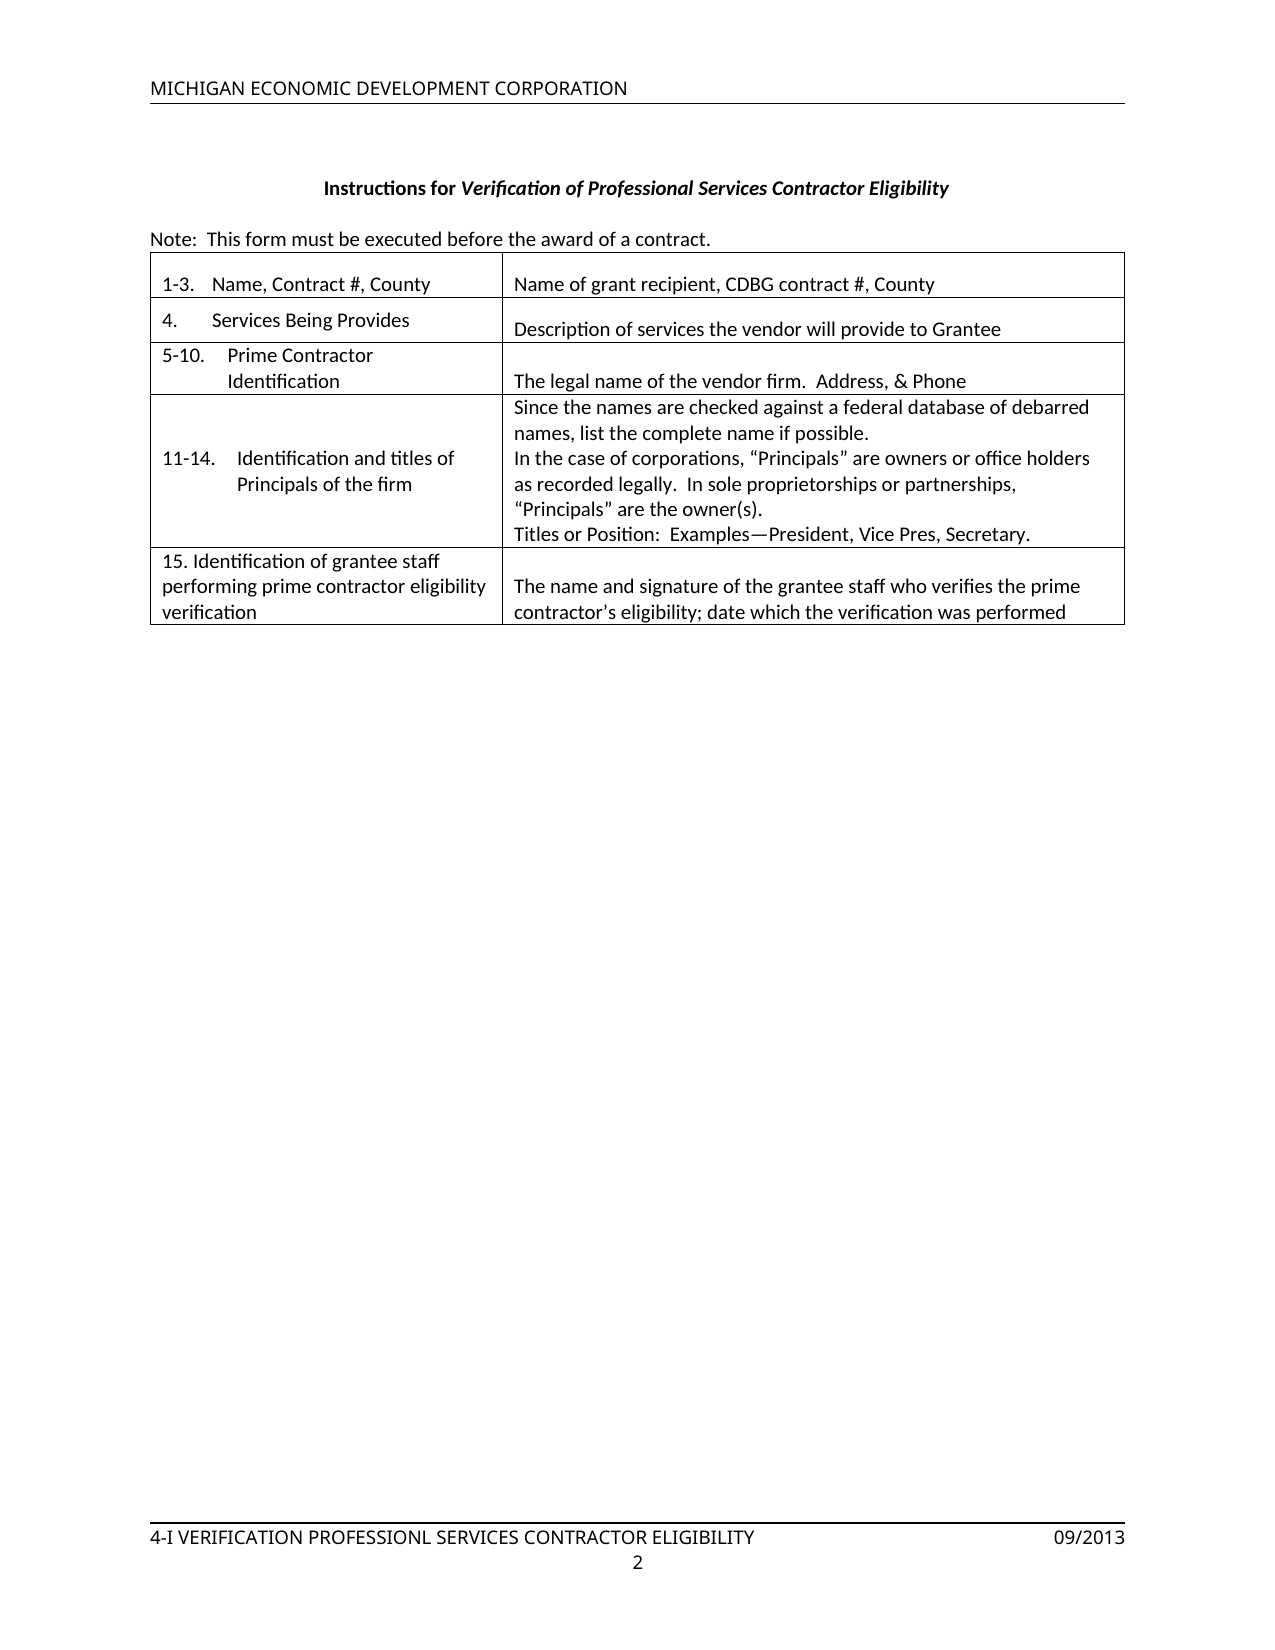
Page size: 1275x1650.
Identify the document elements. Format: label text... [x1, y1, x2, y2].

table_cell The name and signature of the grantee staff who verifies the prime contractor’s eligibility; date which the verification was performed [503, 548, 1124, 624]
table_cell 5-10. Prime Contractor Identification [151, 343, 502, 393]
table_header 1-3. Name, Contract #, County [151, 253, 502, 297]
table_cell Description of services the vendor will provide to Grantee [503, 298, 1124, 342]
table_cell 11-14. Identification and titles of Principals of the firm [151, 395, 502, 547]
text Instructions for Verification of Professional Services Contractor Eligibility [150, 175, 1125, 201]
table_cell The legal name of the vendor firm. Address, & Phone [503, 343, 1124, 393]
table_cell Since the names are checked against a federal database of debarred names, list the complete name if possible. In the case of corporations, “Principals” are owners or office holders as recorded legally. In sole proprietorships or partnerships, “Principals” are the owner(s). Titles or Position: Examples—President, Vice Pres, Secretary. [503, 395, 1124, 547]
table_header Name of grant recipient, CDBG contract #, County [503, 253, 1124, 297]
text Note: This form must be executed before the award of a contract. [150, 226, 1125, 252]
table_cell 4. Services Being Provides [151, 298, 502, 342]
table_cell 15. Identification of grantee staff performing prime contractor eligibility verification [151, 548, 502, 624]
